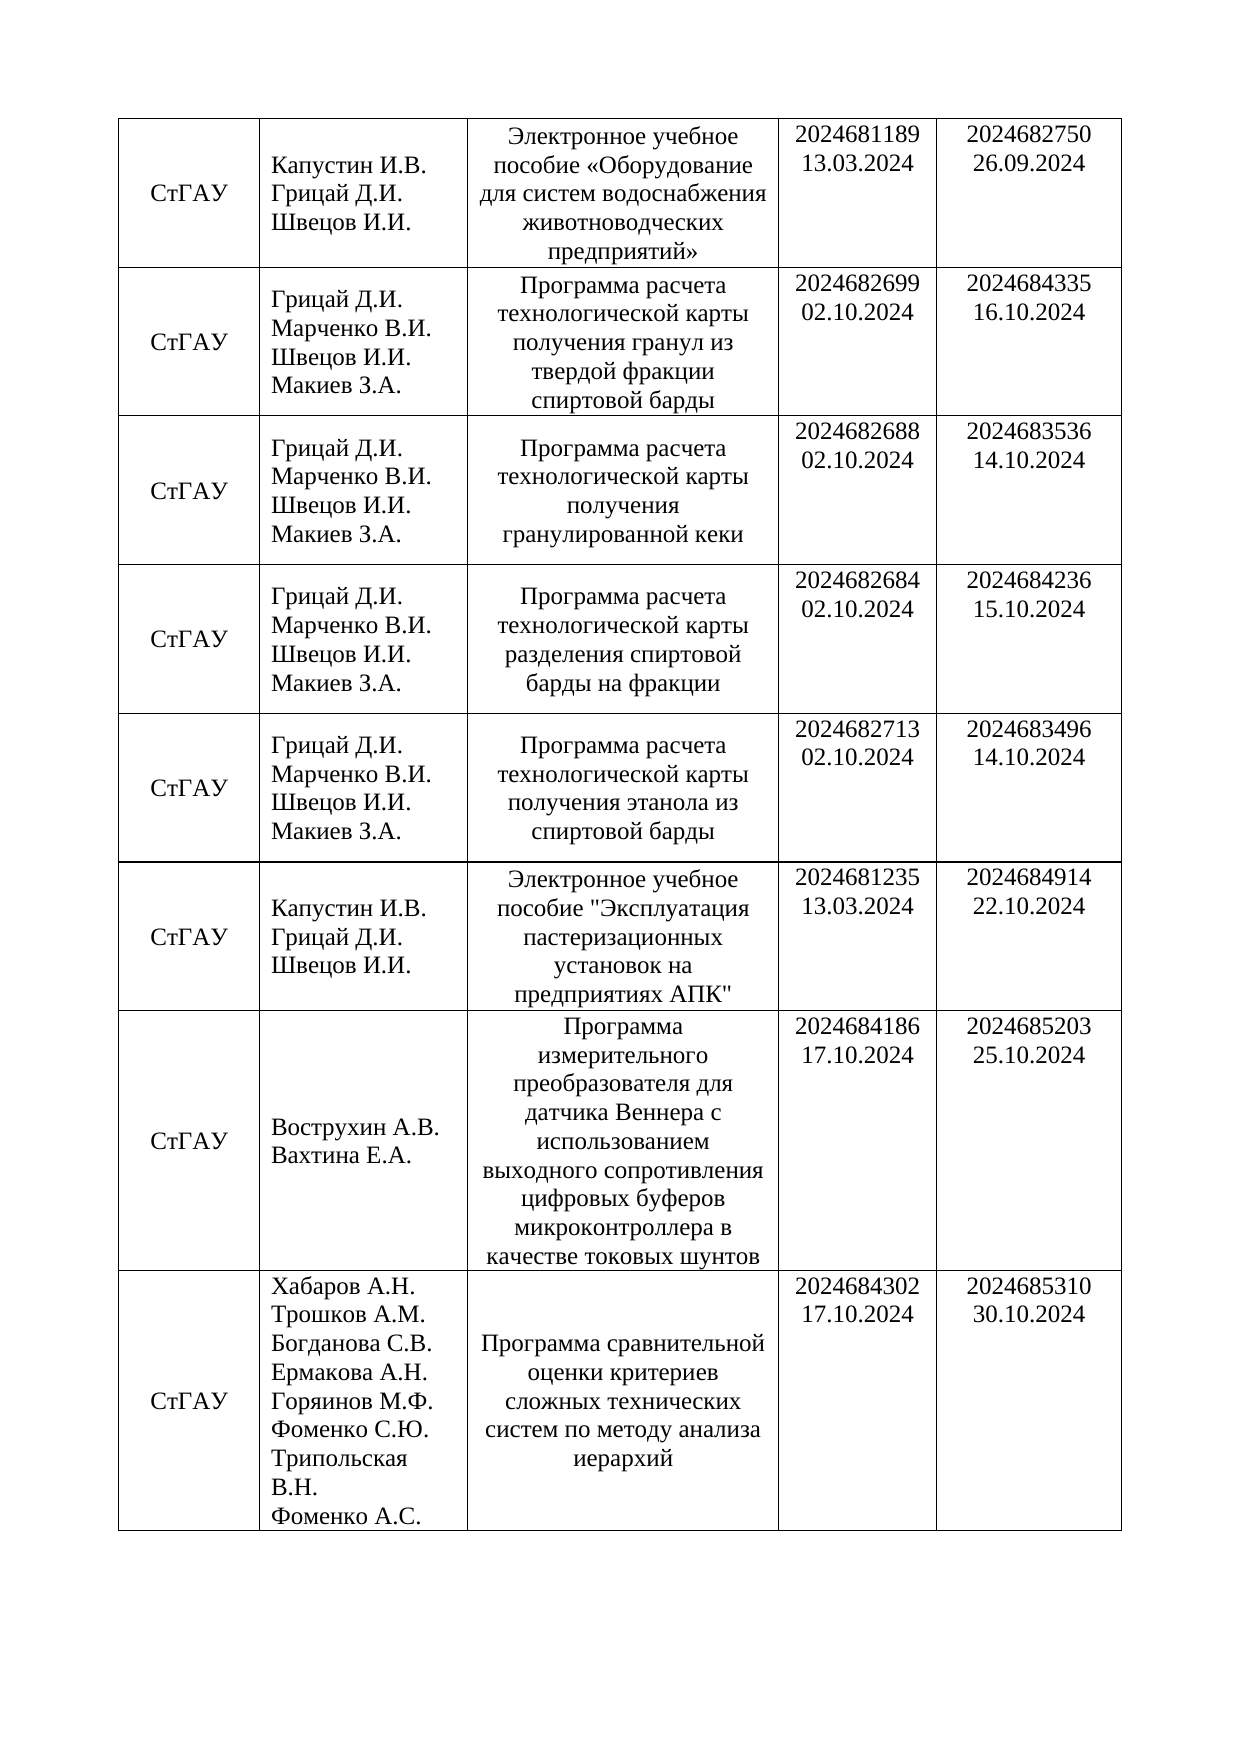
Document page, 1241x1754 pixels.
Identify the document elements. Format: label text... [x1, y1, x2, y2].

table_cell Программа расчета технологической карты разделения спиртовой барды на фракции [468, 565, 778, 713]
table_cell Программа сравнительной оценки критериев сложных технических систем по методу анализа иерархий [468, 1271, 778, 1529]
table_cell 2024681235 13.03.2024 [779, 863, 936, 1010]
table_cell Капустин И.В. Грицай Д.И. Швецов И.И. [260, 863, 467, 1010]
table_cell 2024682688 02.10.2024 [779, 416, 936, 564]
table_cell СтГАУ [119, 1271, 259, 1529]
table_cell 2024685203 25.10.2024 [937, 1011, 1121, 1270]
table_cell СтГАУ [119, 416, 259, 564]
table_cell СтГАУ [119, 1011, 259, 1270]
table_cell 2024684186 17.10.2024 [779, 1011, 936, 1270]
table_cell СтГАУ [119, 268, 259, 415]
table_cell 2024682699 02.10.2024 [779, 268, 936, 415]
table_cell Программа расчета технологической карты получения гранулированной кеки [468, 416, 778, 564]
table_cell Грицай Д.И. Марченко В.И. Швецов И.И. Макиев З.А. [260, 714, 467, 861]
table_cell 2024682750 26.09.2024 [937, 119, 1121, 267]
table_cell Вострухин А.В. Вахтина Е.А. [260, 1011, 467, 1270]
table_cell Капустин И.В. Грицай Д.И. Швецов И.И. [260, 119, 467, 267]
table_cell 2024683536 14.10.2024 [937, 416, 1121, 564]
table_cell 2024682684 02.10.2024 [779, 565, 936, 713]
table_cell СтГАУ [119, 565, 259, 713]
table_cell 2024684236 15.10.2024 [937, 565, 1121, 713]
table_cell Программа расчета технологической карты получения гранул из твердой фракции спиртовой барды [468, 268, 778, 415]
table_cell СтГАУ [119, 863, 259, 1010]
table_cell 2024684914 22.10.2024 [937, 863, 1121, 1010]
table_cell СтГАУ [119, 119, 259, 267]
table_cell Хабаров А.Н. Трошков А.М. Богданова С.В. Ермакова А.Н. Горяинов М.Ф. Фоменко С.Ю. Трипольская В.Н. Фоменко А.С. [260, 1271, 467, 1529]
table_cell Грицай Д.И. Марченко В.И. Швецов И.И. Макиев З.А. [260, 416, 467, 564]
table_cell 2024684302 17.10.2024 [779, 1271, 936, 1529]
table_cell СтГАУ [119, 714, 259, 861]
table_cell 2024681189 13.03.2024 [779, 119, 936, 267]
table_cell Грицай Д.И. Марченко В.И. Швецов И.И. Макиев З.А. [260, 565, 467, 713]
table_cell Электронное учебное пособие "Эксплуатация пастеризационных установок на предприятиях АПК" [468, 863, 778, 1010]
table_cell Программа измерительного преобразователя для датчика Веннера с использованием выходного сопротивления цифровых буферов микроконтроллера в качестве токовых шунтов [468, 1011, 778, 1270]
table_cell 2024683496 14.10.2024 [937, 714, 1121, 861]
table_cell Электронное учебное пособие «Оборудование для систем водоснабжения животноводческих предприятий» [468, 119, 778, 267]
table_cell Программа расчета технологической карты получения этанола из спиртовой барды [468, 714, 778, 861]
table_cell 2024684335 16.10.2024 [937, 268, 1121, 415]
table_cell Грицай Д.И. Марченко В.И. Швецов И.И. Макиев З.А. [260, 268, 467, 415]
table_cell 2024682713 02.10.2024 [779, 714, 936, 861]
table_cell 2024685310 30.10.2024 [937, 1271, 1121, 1529]
